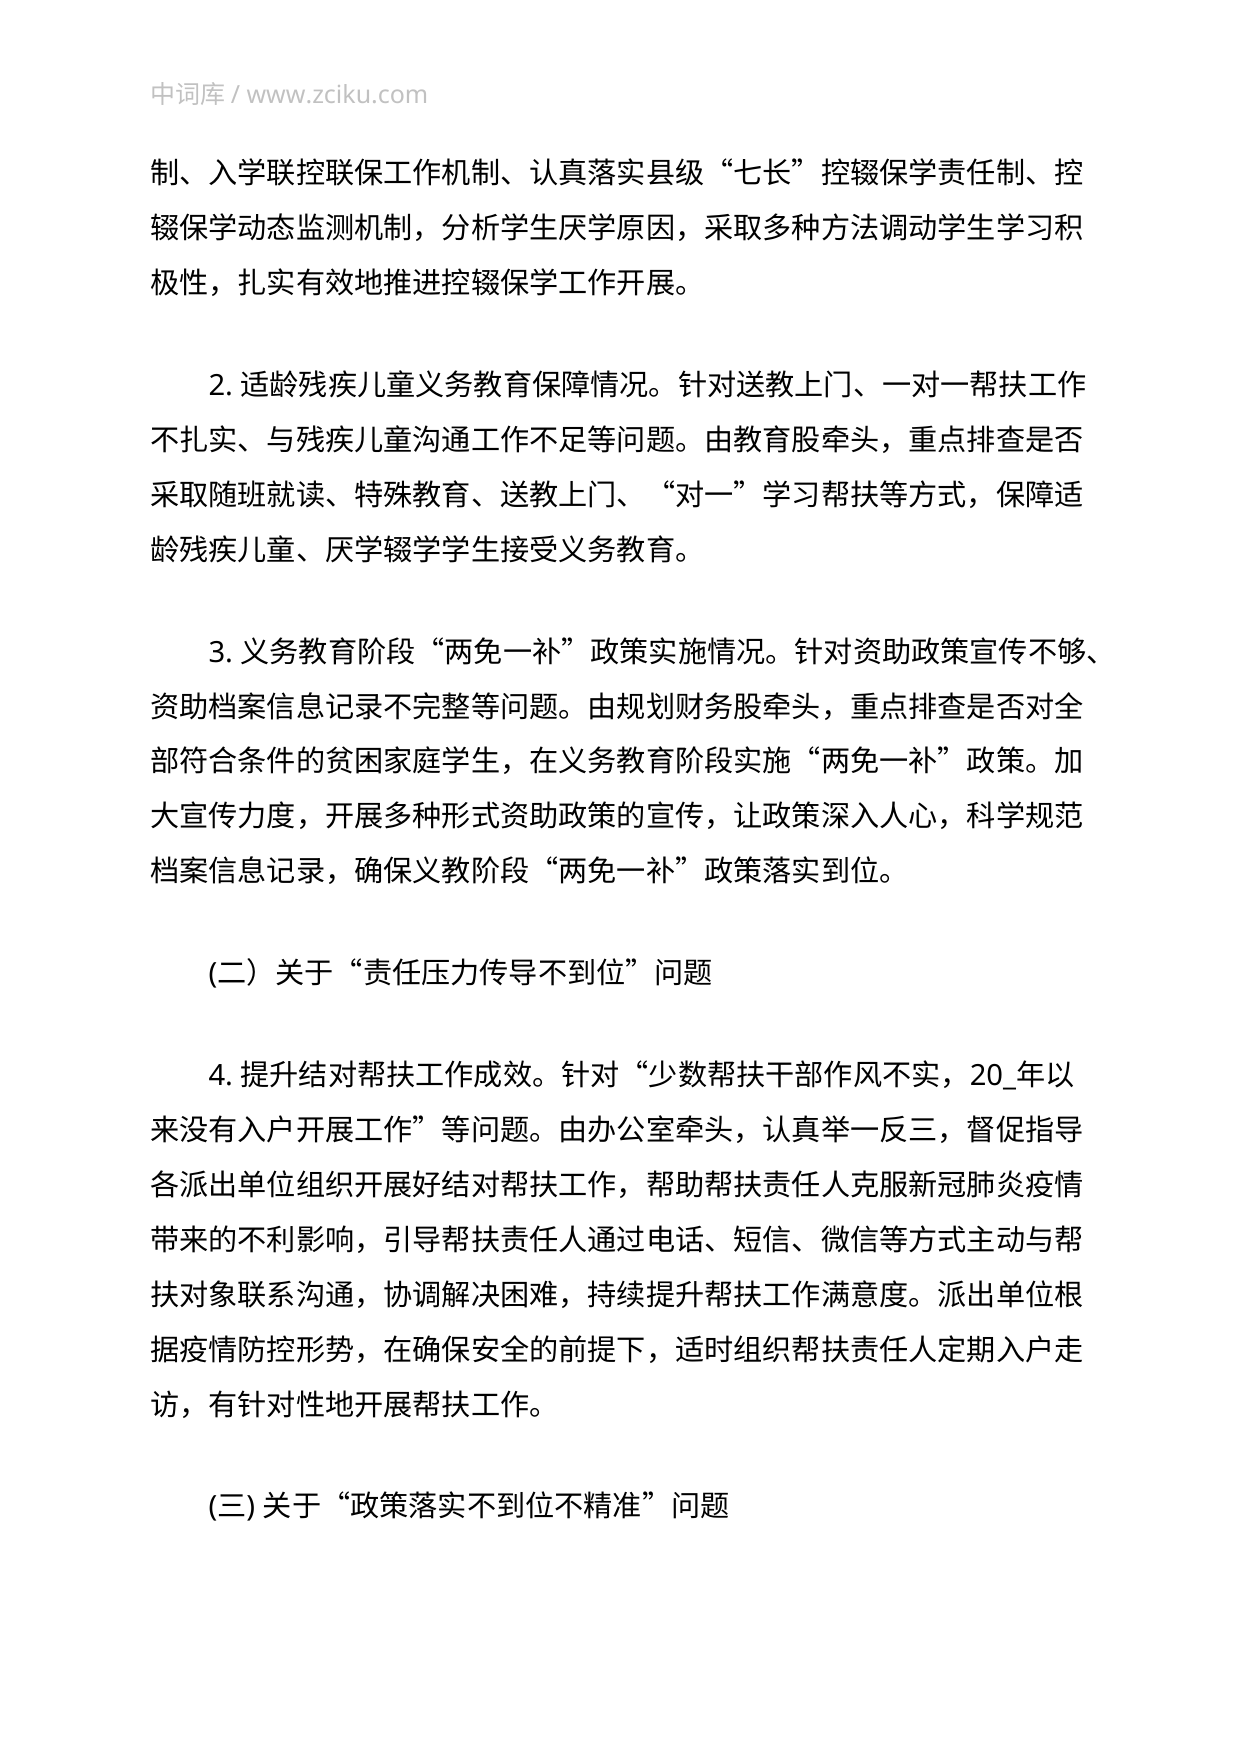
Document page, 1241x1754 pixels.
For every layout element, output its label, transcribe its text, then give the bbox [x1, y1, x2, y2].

text 4. 提升结对帮扶工作成效。针对“少数帮扶干部作风不实，20_年以来没有入户开展工作”等问题。由办公室牵头，认真举一反三，督促指导各派出单位组织开展好结对帮扶工作，帮助帮扶责任人克服新冠肺炎疫情带来的不利影响，引导帮扶责任人通过电话、短信、微信等方式主动与帮扶对象联系沟通，协调解决困难，持续提升帮扶工作满意度。派出单位根据疫情防控形势，在确保安全的前提下，适时组织帮扶责任人定期入户走访，有针对性地开展帮扶工作。 [150, 1052, 1090, 1423]
text 3. 义务教育阶段“两免一补”政策实施情况。针对资助政策宣传不够、资助档案信息记录不完整等问题。由规划财务股牵头，重点排查是否对全部符合条件的贫困家庭学生，在义务教育阶段实施“两免一补”政策。加大宣传力度，开展多种形式资助政策的宣传，让政策深入人心，科学规范档案信息记录，确保义教阶段“两免一补”政策落实到位。 [150, 628, 1090, 890]
text (三) 关于“政策落实不到位不精准”问题 [150, 1483, 1090, 1525]
text 2. 适龄残疾儿童义务教育保障情况。针对送教上门、一对一帮扶工作不扎实、与残疾儿童沟通工作不足等问题。由教育股牵头，重点排查是否采取随班就读、特殊教育、送教上门、“对一”学习帮扶等方式，保障适龄残疾儿童、厌学辍学学生接受义务教育。 [150, 362, 1090, 569]
text (二）关于“责任压力传导不到位”问题 [150, 949, 1090, 992]
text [150, 150, 1090, 302]
